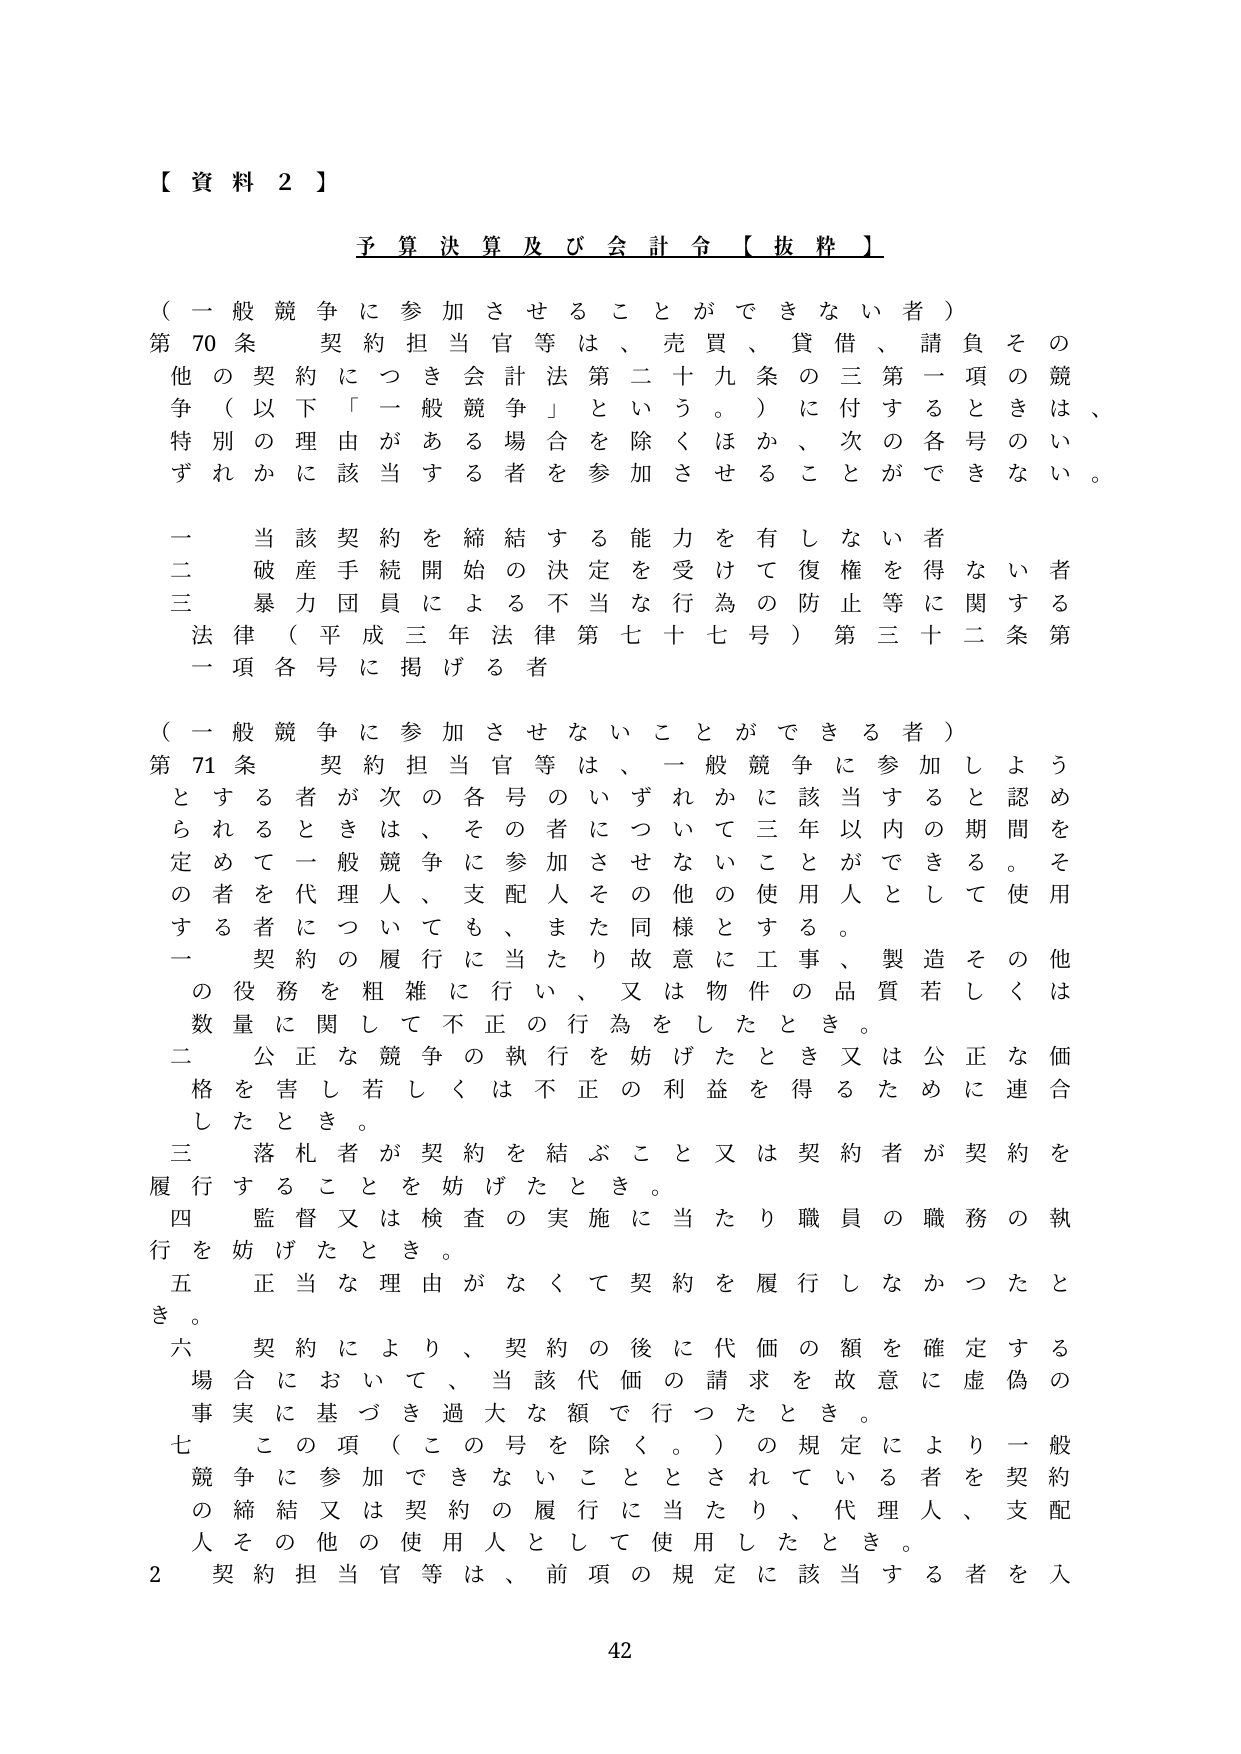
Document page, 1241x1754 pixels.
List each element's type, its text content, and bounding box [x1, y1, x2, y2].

text 二 公正な競争の執行を妨げたとき又は公正な価格を害し若しくは不正の利益を得るために連合したとき。 [166, 1039, 1091, 1136]
text 六 契約により、契約の後に代価の額を確定する場合において、当該代価の請求を故意に虚偽の事実に基づき過大な額で行つたとき。 [166, 1331, 1091, 1428]
text 四 監督又は検査の実施に当たり職員の職務の執行を妨げたとき。 [149, 1201, 1091, 1266]
text 【資料２】 [149, 164, 1091, 197]
text 二 破産手続開始の決定を受けて復権を得ない者 [149, 553, 1091, 585]
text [149, 1557, 1091, 1590]
text 五 正当な理由がなくて契約を履行しなかつたとき。 [149, 1266, 1091, 1331]
text 第70条 契約担当官等は、売買、貸借、請負その他の契約につき会計法第二十九条の三第一項の競争（以下「一般競争」という。）に付するときは、特別の理由がある場合を除くほか、次の各号のいずれかに該当する者を参加させることができない。 [149, 326, 1091, 521]
text 三 暴力団員による不当な行為の防止等に関する法律（平成三年法律第七十七号）第三十二条第一項各号に掲げる者 [163, 585, 1091, 683]
text 三 落札者が契約を結ぶこと又は契約者が契約を履行することを妨げたとき。 [149, 1136, 1091, 1201]
text （一般競争に参加させないことができる者） [149, 715, 1091, 747]
text （一般競争に参加させることができない者） [149, 294, 1091, 326]
text 第71条 契約担当官等は、一般競争に参加しようとする者が次の各号のいずれかに該当すると認められるときは、その者について三年以内の期間を定めて一般競争に参加させないことができる。その者を代理人、支配人その他の使用人として使用する者についても、また同様とする。 [149, 747, 1091, 942]
text 予算決算及び会計令【抜粋】 [149, 229, 1091, 261]
text 一 当該契約を締結する能力を有しない者 [149, 521, 1091, 553]
text 七 この項（この号を除く。）の規定により一般競争に参加できないこととされている者を契約の締結又は契約の履行に当たり、代理人、支配人その他の使用人として使用したとき。 [166, 1428, 1091, 1557]
text 一 契約の履行に当たり故意に工事、製造その他の役務を粗雑に行い、又は物件の品質若しくは数量に関して不正の行為をしたとき。 [163, 942, 1091, 1039]
